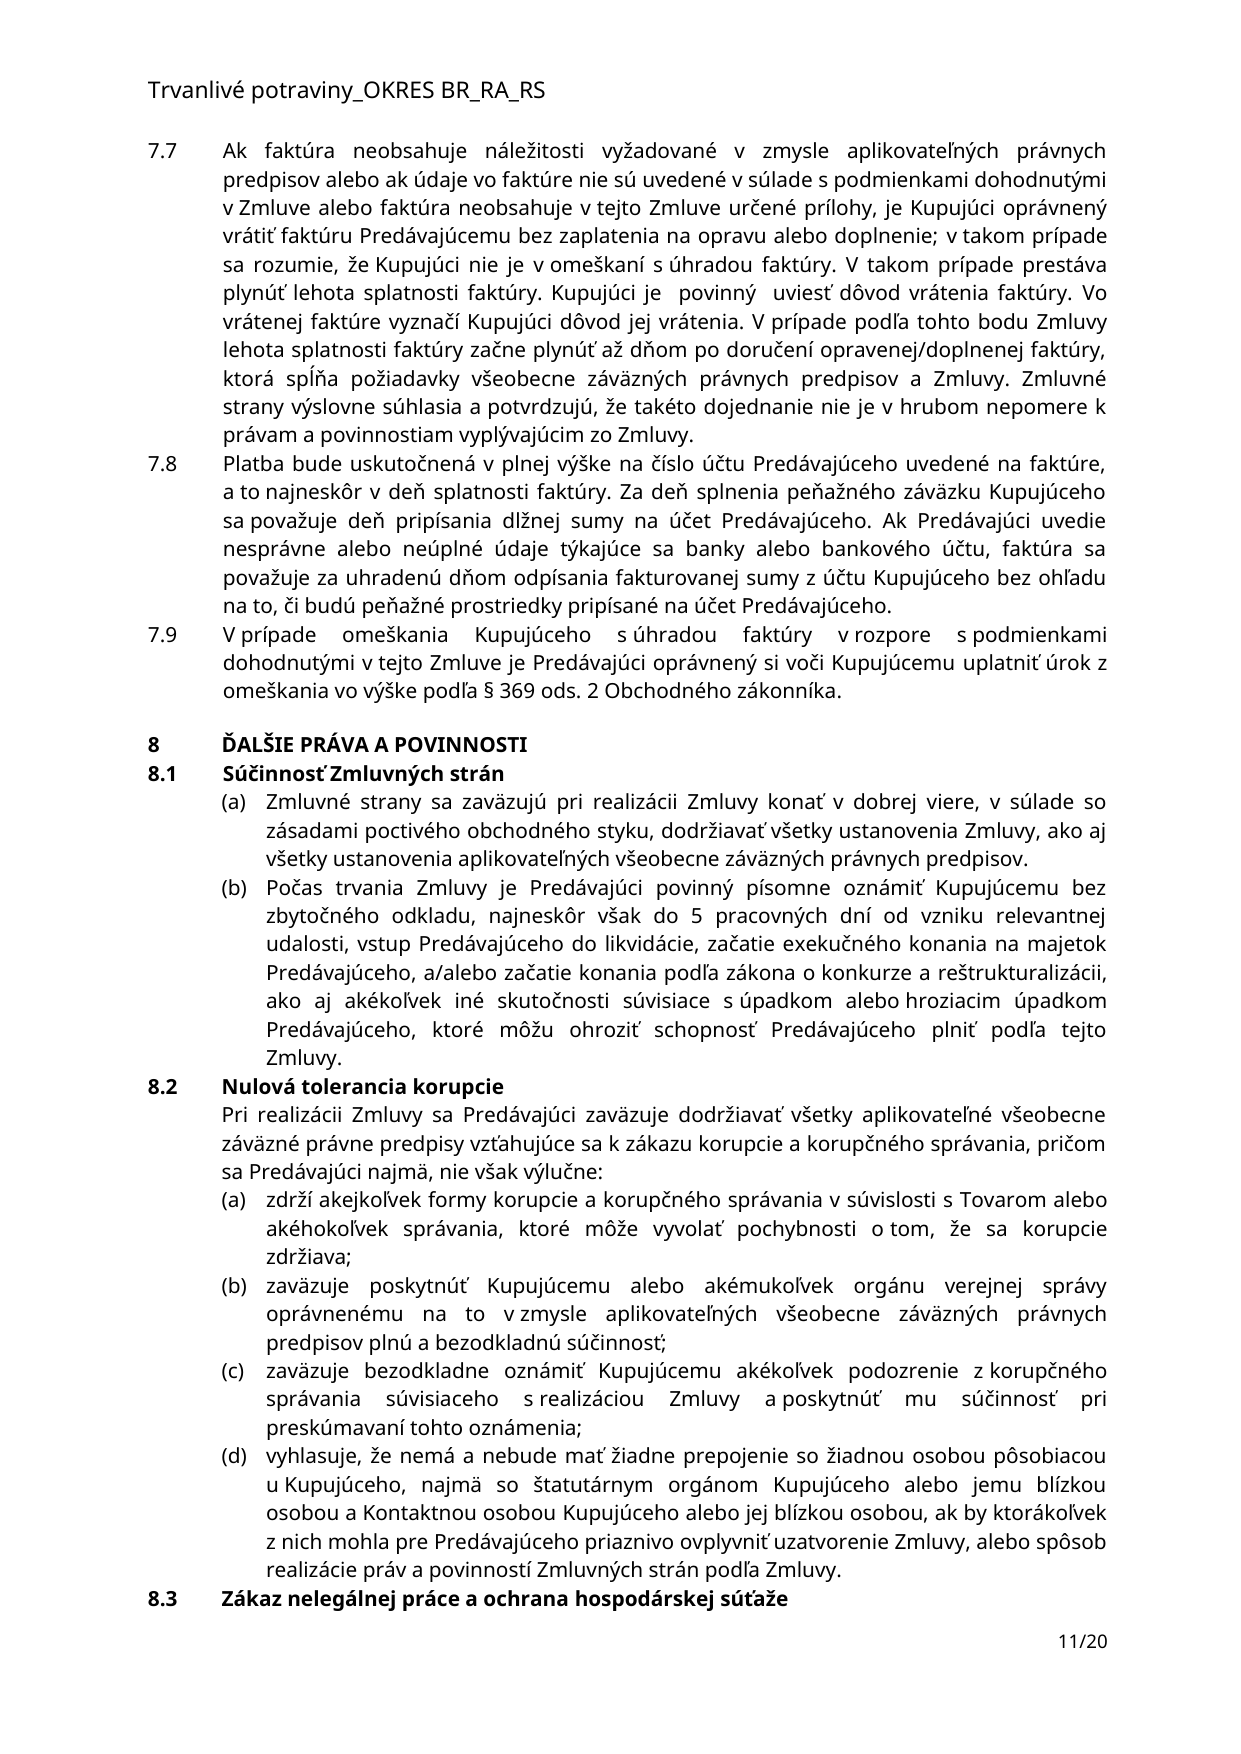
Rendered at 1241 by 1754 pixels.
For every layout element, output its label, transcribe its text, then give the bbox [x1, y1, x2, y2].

text (b) zaväzuje poskytnúť Kupujúcemu alebo akémukoľvek orgánu verejnej správy oprávnenému na to v zmysle aplikovateľných všeobecne záväzných právnych predpisov plnú a bezodkladnú súčinnosť; [221, 1271, 1107, 1356]
text (b) Počas trvania Zmluvy je Predávajúci povinný písomne oznámiť Kupujúcemu bez zbytočného odkladu, najneskôr však do 5 pracovných dní od vzniku relevantnej udalosti, vstup Predávajúceho do likvidácie, začatie exekučného konania na majetok Predávajúceho, a/alebo začatie konania podľa zákona o konkurze a reštrukturalizácii, ako aj akékoľvek iné skutočnosti súvisiace s úpadkom alebo hroziacim úpadkom Predávajúceho, ktoré môžu ohroziť schopnosť Predávajúceho plniť podľa tejto Zmluvy. [221, 873, 1107, 1072]
list ĎALŠIE PRÁVA A POVINNOSTI [148, 731, 1107, 759]
text (d) vyhlasuje, že nemá a nebude mať žiadne prepojenie so žiadnou osobou pôsobiacou u Kupujúceho, najmä so štatutárnym orgánom Kupujúceho alebo jemu blízkou osobou a Kontaktnou osobou Kupujúceho alebo jej blízkou osobou, ak by ktorákoľvek z nich mohla pre Predávajúceho priaznivo ovplyvniť uzatvorenie Zmluvy, alebo spôsob realizácie práv a povinností Zmluvných strán podľa Zmluvy. [221, 1441, 1107, 1584]
list (c) zaväzuje bezodkladne oznámiť Kupujúcemu akékoľvek podozrenie z korupčného správania súvisiaceho s realizáciou Zmluvy a poskytnúť mu súčinnosť pri preskúmavaní tohto oznámenia; [221, 1356, 1107, 1441]
list Platba bude uskutočnená v plnej výške na číslo účtu Predávajúceho uvedené na faktúre, a to najneskôr v deň splatnosti faktúry. Za deň splnenia peňažného záväzku Kupujúceho sa považuje deň pripísania dlžnej sumy na účet Predávajúceho. Ak Predávajúci uvedie nesprávne alebo neúplné údaje týkajúce sa banky alebo bankového účtu, faktúra sa považuje za uhradenú dňom odpísania fakturovanej sumy z účtu Kupujúceho bez ohľadu na to, či budú peňažné prostriedky pripísané na účet Predávajúceho. [148, 449, 1107, 620]
text Pri realizácii Zmluvy sa Predávajúci zaväzuje dodržiavať všetky aplikovateľné všeobecne záväzné právne predpisy vzťahujúce sa k zákazu korupcie a korupčného správania, pričom sa Predávajúci najmä, nie však výlučne: [221, 1100, 1107, 1186]
text 8.3 Zákaz nelegálnej práce a ochrana hospodárskej súťaže [148, 1584, 1107, 1612]
list V prípade omeškania Kupujúceho s úhradou faktúry v rozpore s podmienkami dohodnutými v tejto Zmluve je Predávajúci oprávnený si voči Kupujúcemu uplatniť úrok z omeškania vo výške podľa § 369 ods. 2 Obchodného zákonníka. [148, 620, 1107, 705]
list (a) zdrží akejkoľvek formy korupcie a korupčného správania v súvislosti s Tovarom alebo akéhokoľvek správania, ktoré môže vyvolať pochybnosti o tom, že sa korupcie zdržiava; [221, 1186, 1107, 1271]
text 8.2 Nulová tolerancia korupcie [148, 1072, 1107, 1100]
list (a) Zmluvné strany sa zaväzujú pri realizácii Zmluvy konať v dobrej viere, v súlade so zásadami poctivého obchodného styku, dodržiavať všetky ustanovenia Zmluvy, ako aj všetky ustanovenia aplikovateľných všeobecne záväzných právnych predpisov. [221, 787, 1107, 873]
list Ak faktúra neobsahuje náležitosti vyžadované v zmysle aplikovateľných právnych predpisov alebo ak údaje vo faktúre nie sú uvedené v súlade s podmienkami dohodnutými v Zmluve alebo faktúra neobsahuje v tejto Zmluve určené prílohy, je Kupujúci oprávnený vrátiť faktúru Predávajúcemu bez zaplatenia na opravu alebo doplnenie; v takom prípade sa rozumie, že Kupujúci nie je v omeškaní s úhradou faktúry. V takom prípade prestáva plynúť lehota splatnosti faktúry. Kupujúci je povinný uviesť dôvod vrátenia faktúry. Vo vrátenej faktúre vyznačí Kupujúci dôvod jej vrátenia. V prípade podľa tohto bodu Zmluvy lehota splatnosti faktúry začne plynúť až dňom po doručení opravenej/doplnenej faktúry, ktorá spĺňa požiadavky všeobecne záväzných právnych predpisov a Zmluvy. Zmluvné strany výslovne súhlasia a potvrdzujú, že takéto dojednanie nie je v hrubom nepomere k právam a povinnostiam vyplývajúcim zo Zmluvy. [148, 136, 1107, 449]
list 8.1 Súčinnosť Zmluvných strán [148, 759, 1107, 787]
